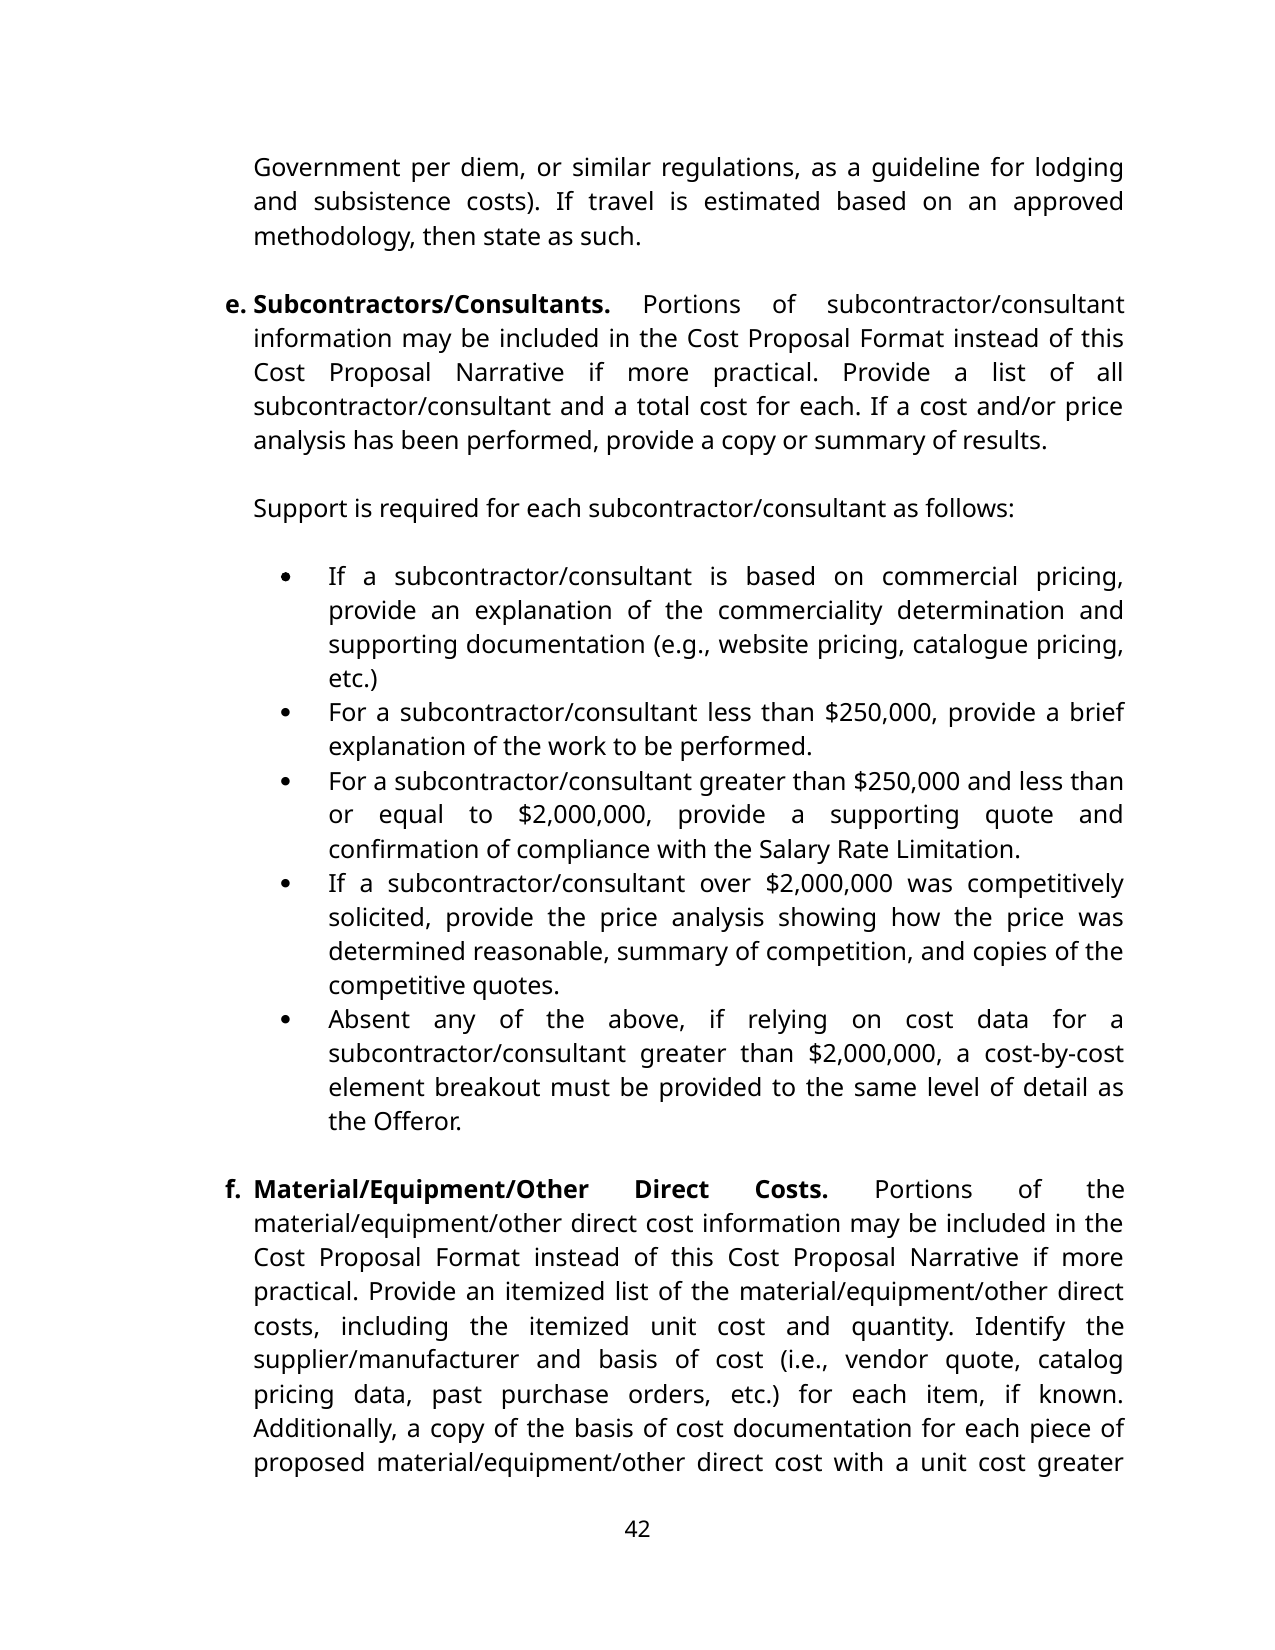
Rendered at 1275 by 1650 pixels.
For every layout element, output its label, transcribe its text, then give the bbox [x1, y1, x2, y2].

list For a subcontractor/consultant greater than $250,000 and less than or equal to $2,000,000, provide a supporting quote and confirmation of compliance with the Salary Rate Limitation. [281, 763, 1125, 865]
list Subcontractors/Consultants. Portions of subcontractor/consultant information may be included in the Cost Proposal Format instead of this Cost Proposal Narrative if more practical. Provide a list of all subcontractor/consultant and a total cost for each. If a cost and/or price analysis has been performed, provide a copy or summary of results. [225, 286, 1125, 457]
list If a subcontractor/consultant is based on commercial pricing, provide an explanation of the commerciality determination and supporting documentation (e.g., website pricing, catalogue pricing, etc.) [281, 559, 1125, 695]
list Absent any of the above, if relying on cost data for a subcontractor/consultant greater than $2,000,000, a cost-by-cost element breakout must be provided to the same level of detail as the Offeror. [281, 1002, 1125, 1138]
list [225, 1172, 1125, 1478]
list For a subcontractor/consultant less than $250,000, provide a brief explanation of the work to be performed. [281, 695, 1125, 763]
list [225, 150, 1125, 252]
list Support is required for each subcontractor/consultant as follows: [253, 491, 1125, 525]
list If a subcontractor/consultant over $2,000,000 was competitively solicited, provide the price analysis showing how the price was determined reasonable, summary of competition, and copies of the competitive quotes. [281, 865, 1125, 1002]
